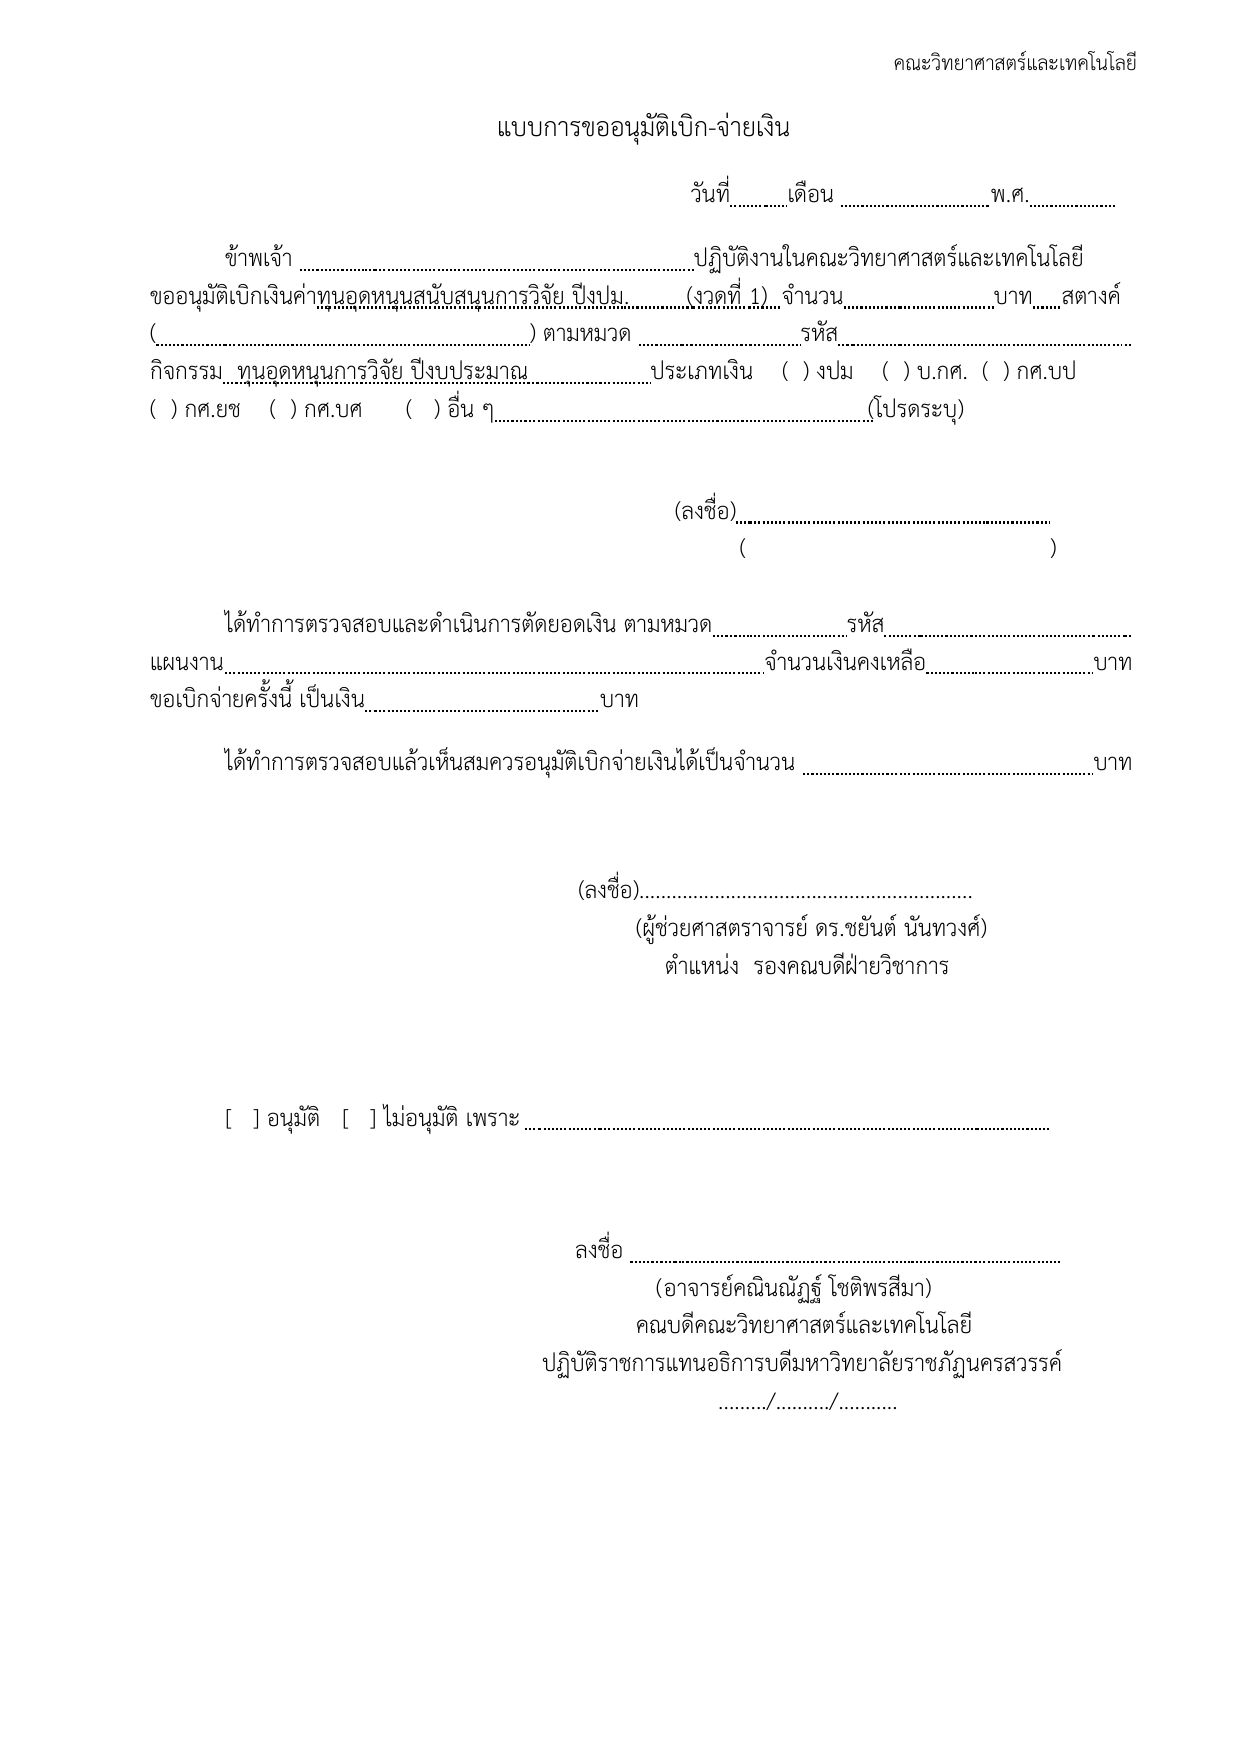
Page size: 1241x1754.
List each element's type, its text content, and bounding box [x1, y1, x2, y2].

text ขอเบิกจ่ายครั้งนี้ เป็นเงิน บาท [150, 678, 1137, 716]
text คณบดีคณะวิทยาศาสตร์และเทคโนโลยี [150, 1304, 1137, 1342]
text ได้ทำการตรวจสอบแล้วเห็นสมควรอนุมัติเบิกจ่ายเงินได้เป็นจำนวน บาท [150, 741, 1137, 779]
text (ลงชื่อ) [150, 490, 1137, 527]
text ตำแหน่ง รองคณบดีฝ่ายวิชาการ [150, 945, 1137, 982]
text (อาจารย์คณินณัฏฐ์ โชติพรสีมา) [150, 1267, 1137, 1304]
text [ ] อนุมัติ [ ] ไม่อนุมัติ เพราะ [150, 1097, 1137, 1134]
text (ผู้ช่วยศาสตราจารย์ ดร.ชยันต์ นันทวงศ์) [150, 907, 1137, 945]
text ขออนุมัติเบิกเงินค่าทุนอุดหนุนสนับสนุนการวิจัย ปีงปม. (งวดที่ 1) จำนวน บาท สตางค์ [150, 275, 1137, 312]
text ( ) ตามหมวด รหัส [150, 312, 1137, 350]
text ( ) [150, 527, 1137, 565]
text แผนงาน จำนวนเงินคงเหลือ บาท [150, 641, 1137, 678]
text แบบการขออนุมัติเบิก-จ่ายเงิน [150, 103, 1137, 146]
text ........./........../........... [150, 1380, 1137, 1418]
text (ลงชื่อ).............................................................. [450, 869, 1137, 907]
text ข้าพเจ้า ปฏิบัติงานในคณะวิทยาศาสตร์และเทคโนโลยี [150, 237, 1137, 275]
text ลงชื่อ [150, 1229, 1137, 1267]
text ได้ทำการตรวจสอบและดำเนินการตัดยอดเงิน ตามหมวด รหัส [150, 603, 1137, 641]
text กิจกรรม ทุนอุดหนุนการวิจัย ปีงบประมาณ ประเภทเงิน ( ) งปม ( ) บ.กศ. ( ) กศ.บป ( ) กศ.ยช ( ) กศ.บศ ( ) อื่น ๆ (โปรดระบุ) [150, 350, 1137, 426]
text ปฏิบัติราชการแทนอธิการบดีมหาวิทยาลัยราชภัฏนครสวรรค์ [150, 1342, 1137, 1380]
text วันที่ เดือน พ.ศ. . [600, 173, 1137, 211]
